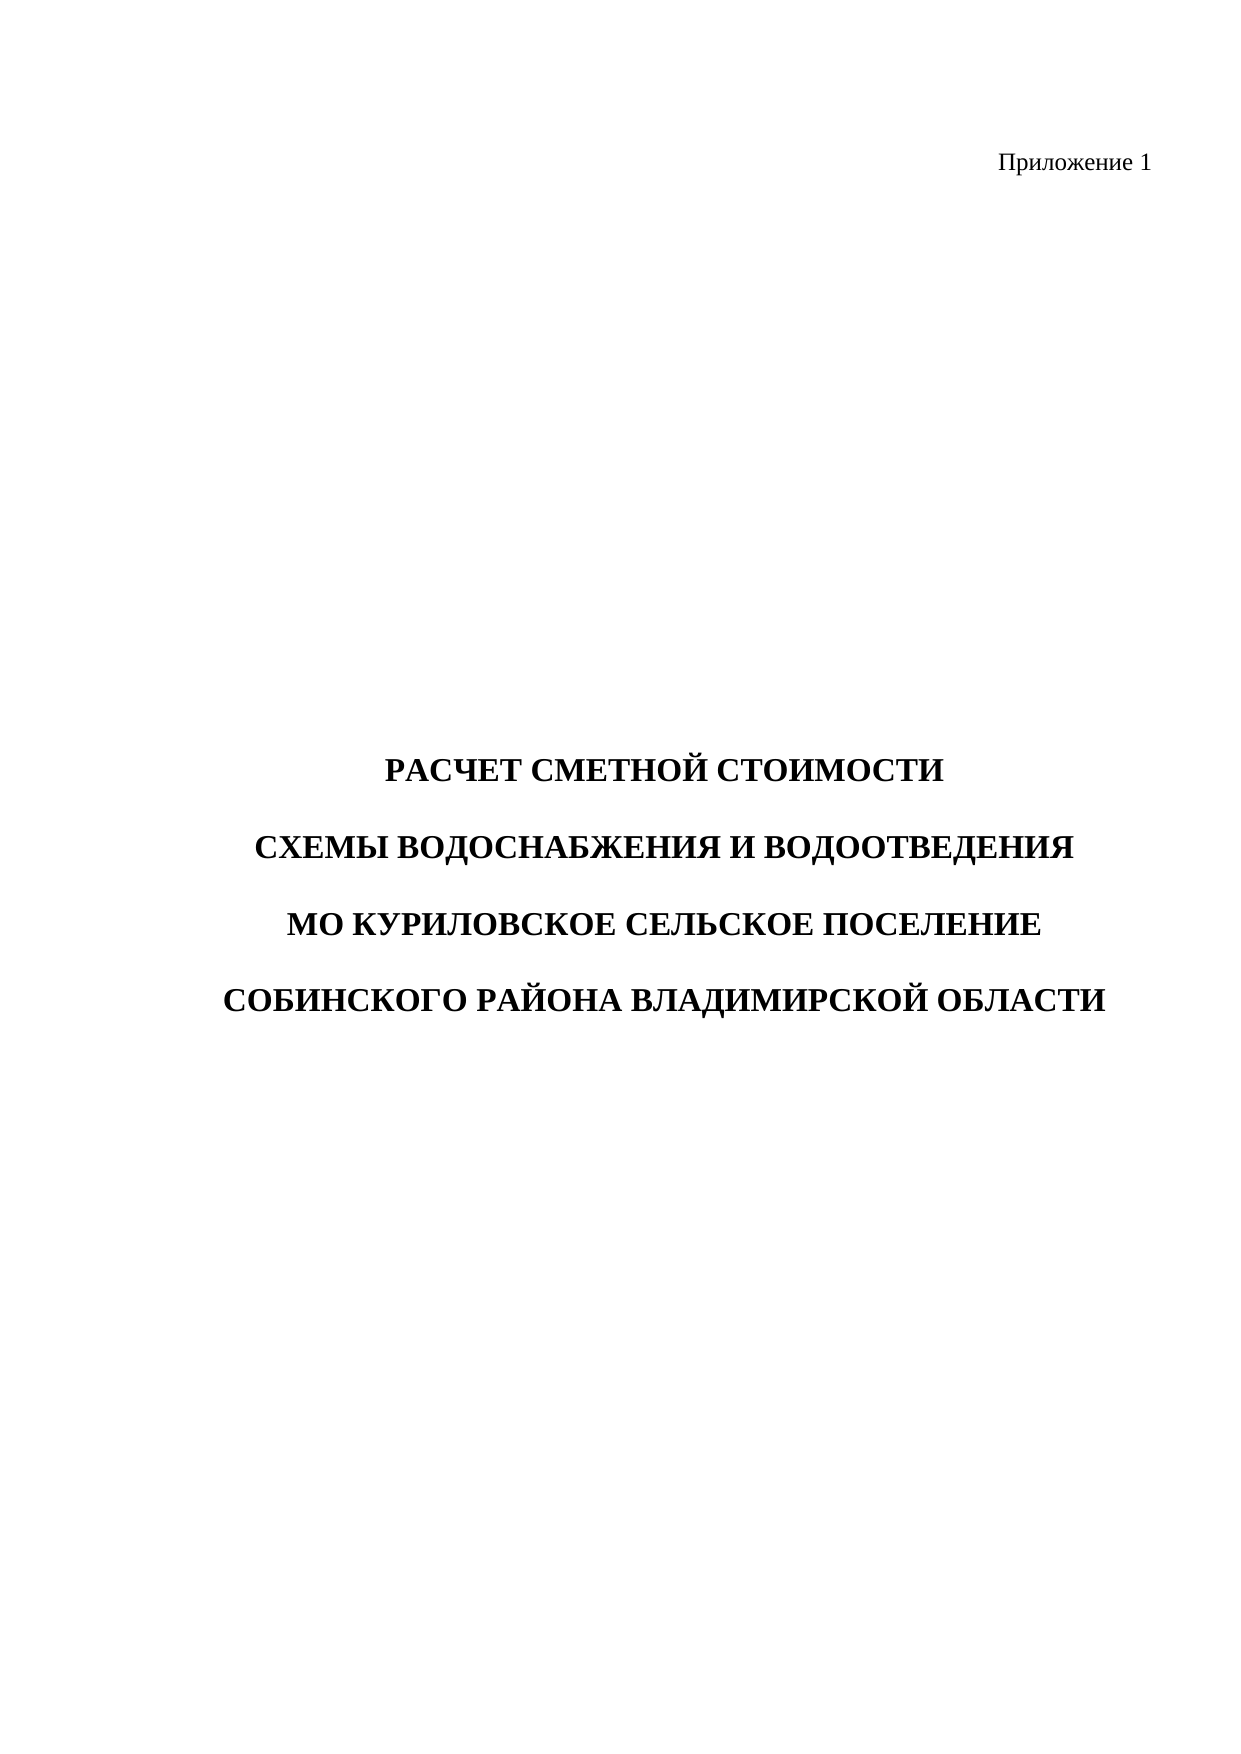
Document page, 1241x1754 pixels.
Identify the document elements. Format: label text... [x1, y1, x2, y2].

text Приложение 1 [177, 147, 1152, 176]
text СХЕМЫ ВОДОСНАБЖЕНИЯ И ВОДООТВЕДЕНИЯ [177, 827, 1152, 866]
text МО КУРИЛОВСКОЕ СЕЛЬСКОЕ ПОСЕЛЕНИЕ [177, 904, 1152, 942]
text РАСЧЕТ СМЕТНОЙ СТОИМОСТИ [177, 751, 1152, 789]
text СОБИНСКОГО РАЙОНА ВЛАДИМИРСКОЙ ОБЛАСТИ [177, 981, 1152, 1019]
